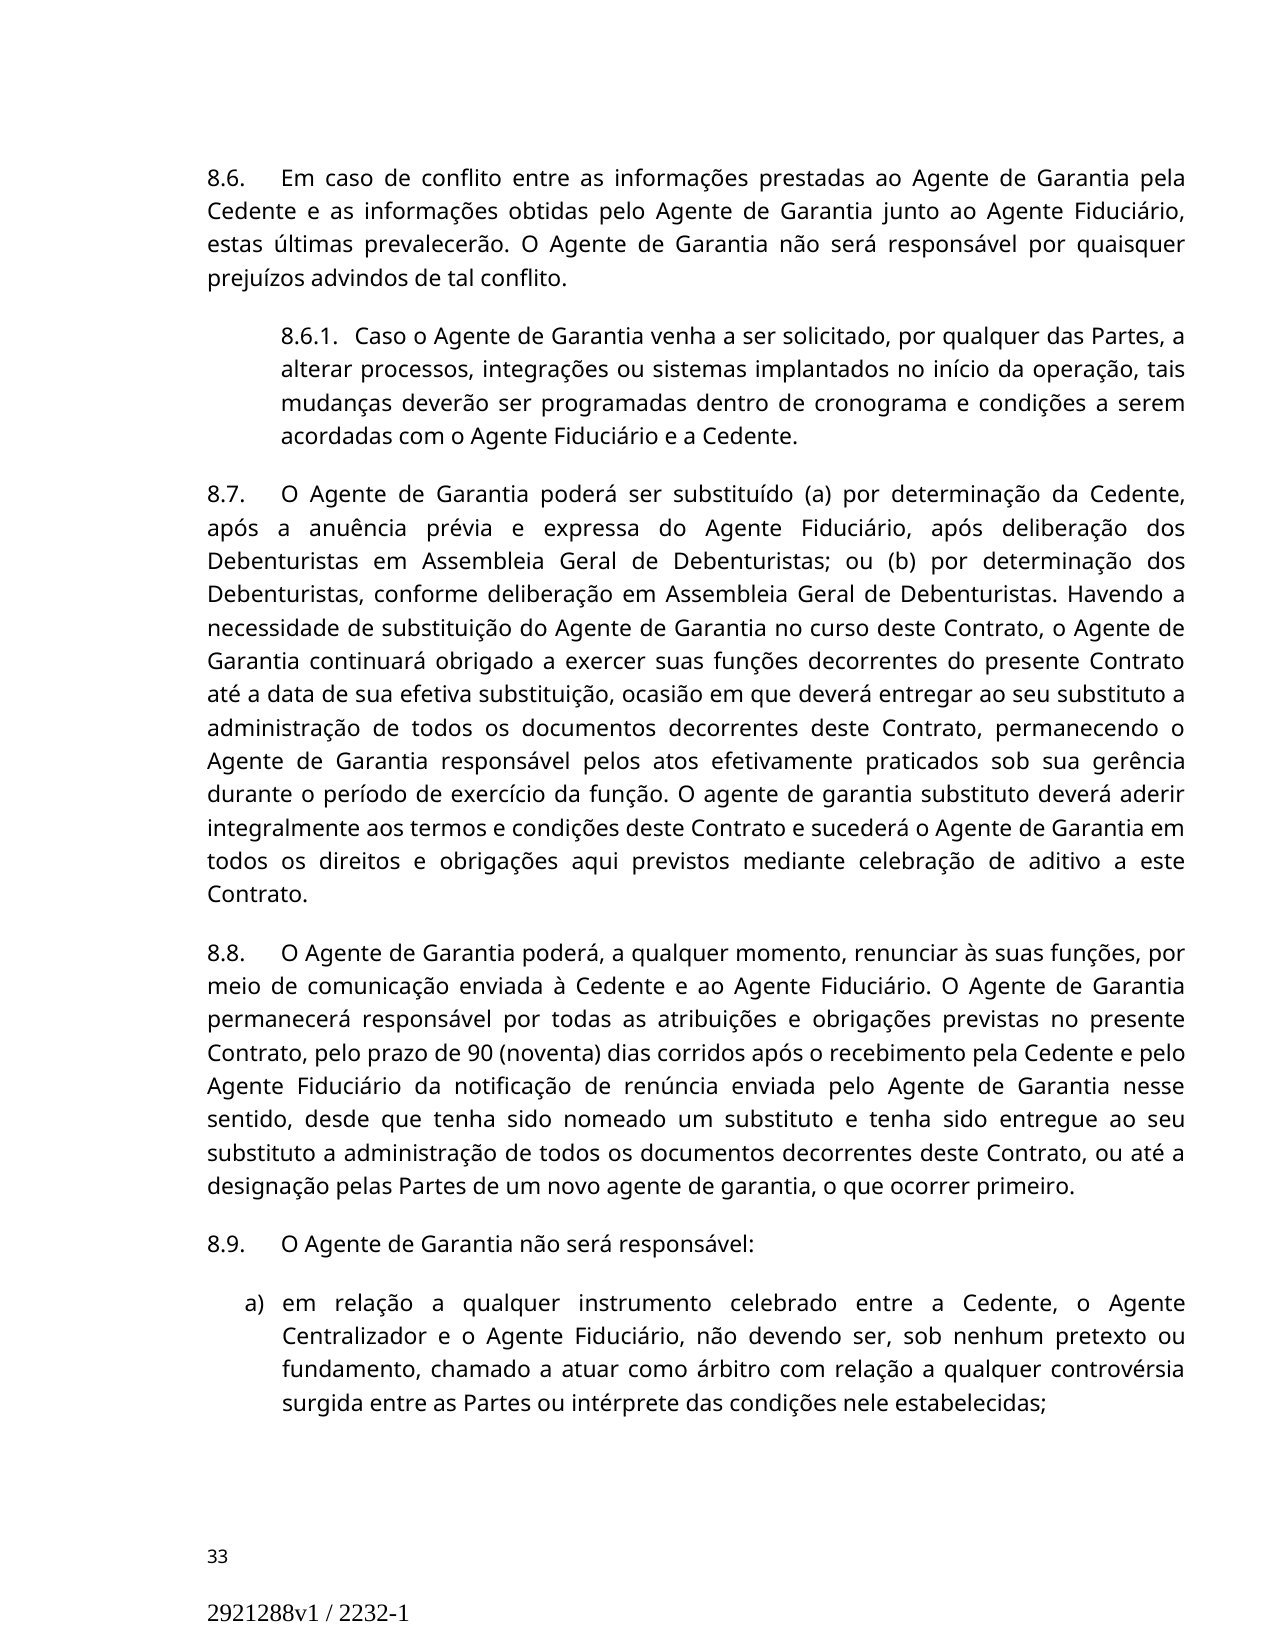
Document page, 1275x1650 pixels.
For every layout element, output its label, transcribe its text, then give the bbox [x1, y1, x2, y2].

text 8.7. O Agente de Garantia poderá ser substituído (a) por determinação da Cedente, após a anuência prévia e expressa do Agente Fiduciário, após deliberação dos Debenturistas em Assembleia Geral de Debenturistas; ou (b) por determinação dos Debenturistas, conforme deliberação em Assembleia Geral de Debenturistas. Havendo a necessidade de substituição do Agente de Garantia no curso deste Contrato, o Agente de Garantia continuará obrigado a exercer suas funções decorrentes do presente Contrato até a data de sua efetiva substituição, ocasião em que deverá entregar ao seu substituto a administração de todos os documentos decorrentes deste Contrato, permanecendo o Agente de Garantia responsável pelos atos efetivamente praticados sob sua gerência durante o período de exercício da função. O agente de garantia substituto deverá aderir integralmente aos termos e condições deste Contrato e sucederá o Agente de Garantia em todos os direitos e obrigações aqui previstos mediante celebração de aditivo a este Contrato. [207, 476, 1186, 909]
text 8.9. O Agente de Garantia não será responsável: [207, 1226, 1186, 1259]
text 8.6. Em caso de conflito entre as informações prestadas ao Agente de Garantia pela Cedente e as informações obtidas pelo Agente de Garantia junto ao Agente Fiduciário, estas últimas prevalecerão. O Agente de Garantia não será responsável por quaisquer prejuízos advindos de tal conflito. [207, 159, 1186, 293]
text 8.6.1. Caso o Agente de Garantia venha a ser solicitado, por qualquer das Partes, a alterar processos, integrações ou sistemas implantados no início da operação, tais mudanças deverão ser programadas dentro de cronograma e condições a serem acordadas com o Agente Fiduciário e a Cedente. [281, 318, 1186, 451]
list em relação a qualquer instrumento celebrado entre a Cedente, o Agente Centralizador e o Agente Fiduciário, não devendo ser, sob nenhum pretexto ou fundamento, chamado a atuar como árbitro com relação a qualquer controvérsia surgida entre as Partes ou intérprete das condições nele estabelecidas; [244, 1284, 1186, 1418]
text 8.8. O Agente de Garantia poderá, a qualquer momento, renunciar às suas funções, por meio de comunicação enviada à Cedente e ao Agente Fiduciário. O Agente de Garantia permanecerá responsável por todas as atribuições e obrigações previstas no presente Contrato, pelo prazo de 90 (noventa) dias corridos após o recebimento pela Cedente e pelo Agente Fiduciário da notificação de renúncia enviada pelo Agente de Garantia nesse sentido, desde que tenha sido nomeado um substituto e tenha sido entregue ao seu substituto a administração de todos os documentos decorrentes deste Contrato, ou até a designação pelas Partes de um novo agente de garantia, o que ocorrer primeiro. [207, 934, 1186, 1201]
